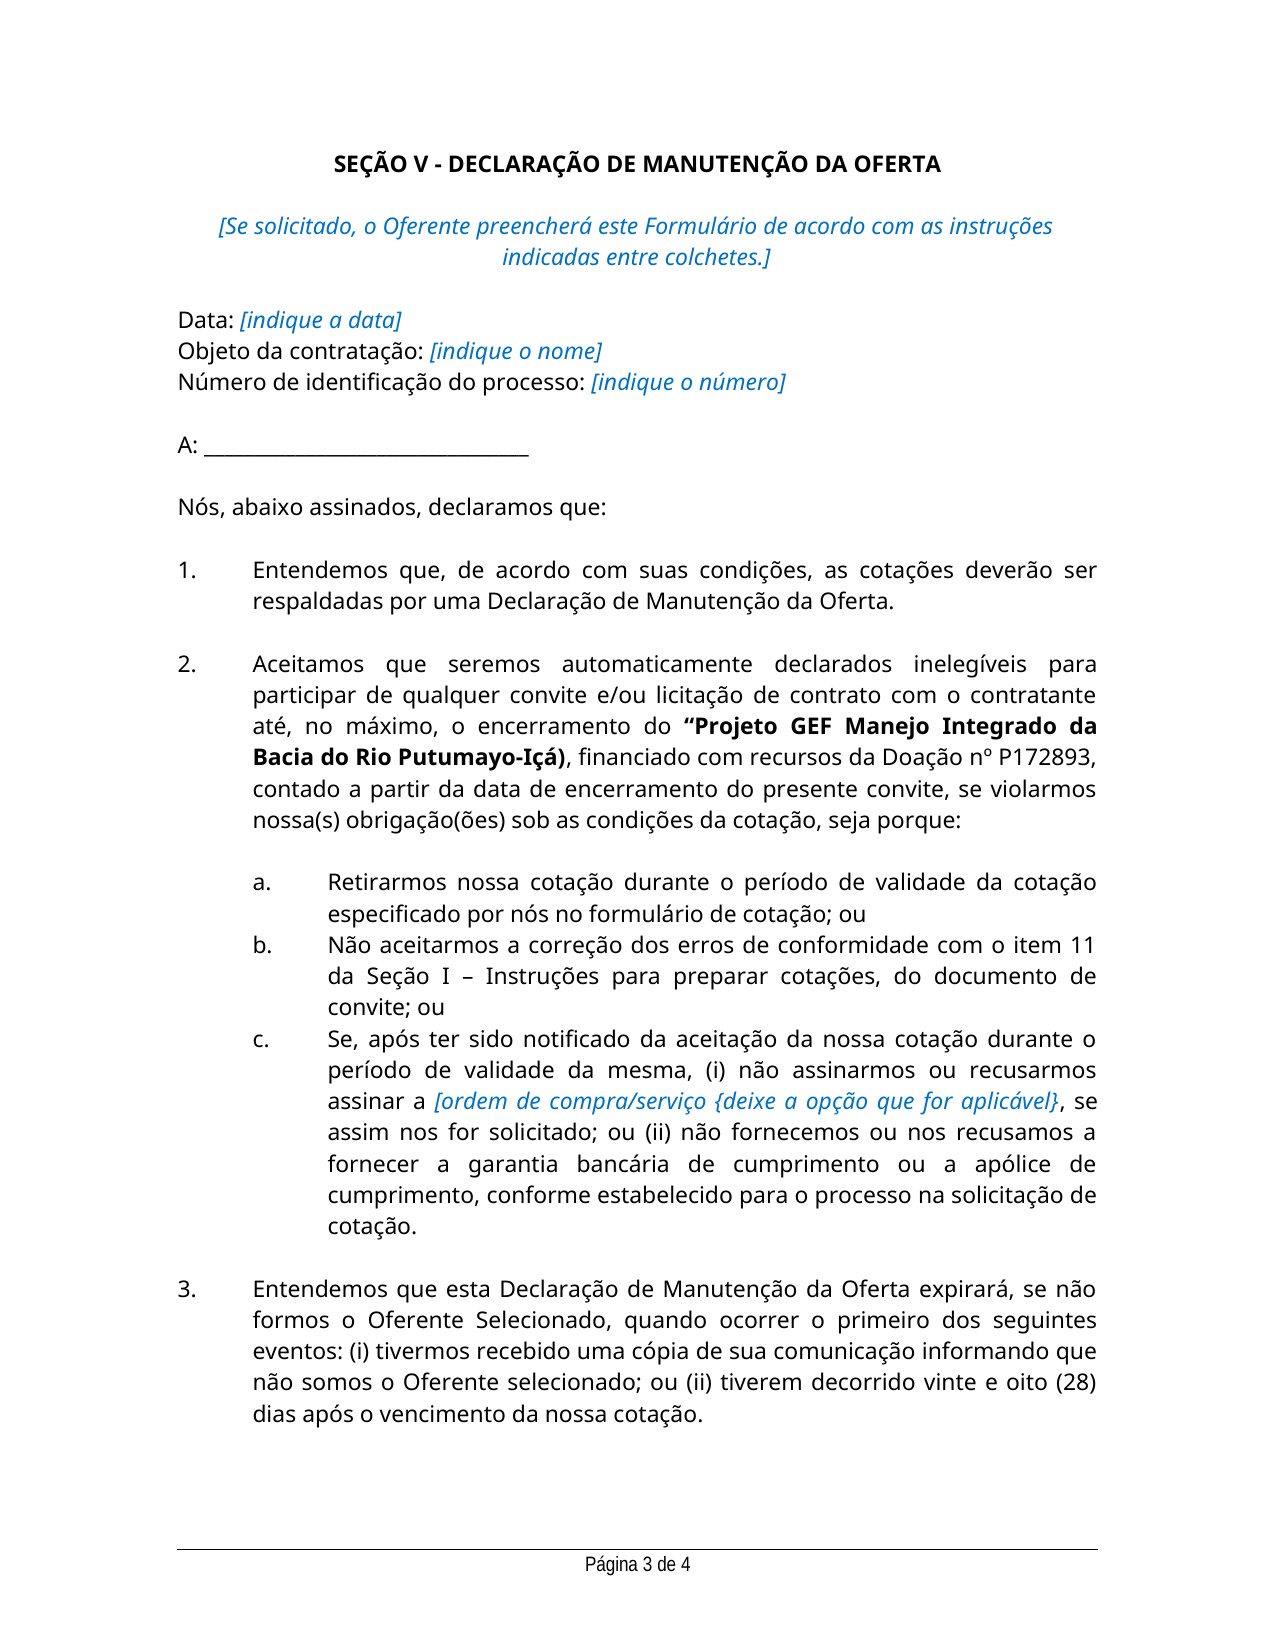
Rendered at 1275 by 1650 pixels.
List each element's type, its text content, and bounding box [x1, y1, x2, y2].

text Objeto da contratação: [indique o nome] [177, 335, 1098, 366]
list Se, após ter sido notificado da aceitação da nossa cotação durante o período de validade da mesma, (i) não assinarmos ou recusarmos assinar a [ordem de compra/serviço {deixe a opção que for aplicável}, se assim nos for solicitado; ou (ii) não fornecemos ou nos recusamos a fornecer a garantia bancária de cumprimento ou a apólice de cumprimento, conforme estabelecido para o processo na solicitação de cotação. [252, 1023, 1098, 1241]
text Data: [indique a data] [177, 304, 1098, 335]
list Não aceitarmos a correção dos erros de conformidade com o item 11 da Seção I – Instruções para preparar cotações, do documento de convite; ou [252, 929, 1098, 1023]
text A: ________________________________ [177, 429, 1098, 460]
text SEÇÃO V - DECLARAÇÃO DE MANUTENÇÃO DA OFERTA [177, 148, 1098, 179]
list Aceitamos que seremos automaticamente declarados inelegíveis para participar de qualquer convite e/ou licitação de contrato com o contratante até, no máximo, o encerramento do “Projeto GEF Manejo Integrado da Bacia do Rio Putumayo-Içá), financiado com recursos da Doação nº P172893, contado a partir da data de encerramento do presente convite, se violarmos nossa(s) obrigação(ões) sob as condições da cotação, seja porque: [177, 648, 1098, 835]
text Número de identificação do processo: [indique o número] [177, 366, 1098, 398]
list Retirarmos nossa cotação durante o período de validade da cotação especificado por nós no formulário de cotação; ou [252, 866, 1098, 929]
text Nós, abaixo assinados, declaramos que: [177, 491, 1098, 523]
list Entendemos que, de acordo com suas condições, as cotações deverão ser respaldadas por uma Declaração de Manutenção da Oferta. [177, 554, 1098, 616]
list Entendemos que esta Declaração de Manutenção da Oferta expirará, se não formos o Oferente Selecionado, quando ocorrer o primeiro dos seguintes eventos: (i) tivermos recebido uma cópia de sua comunicação informando que não somos o Oferente selecionado; ou (ii) tiverem decorrido vinte e oito (28) dias após o vencimento da nossa cotação. [177, 1273, 1098, 1429]
text [Se solicitado, o Oferente preencherá este Formulário de acordo com as instruções indicadas entre colchetes.] [177, 210, 1098, 273]
